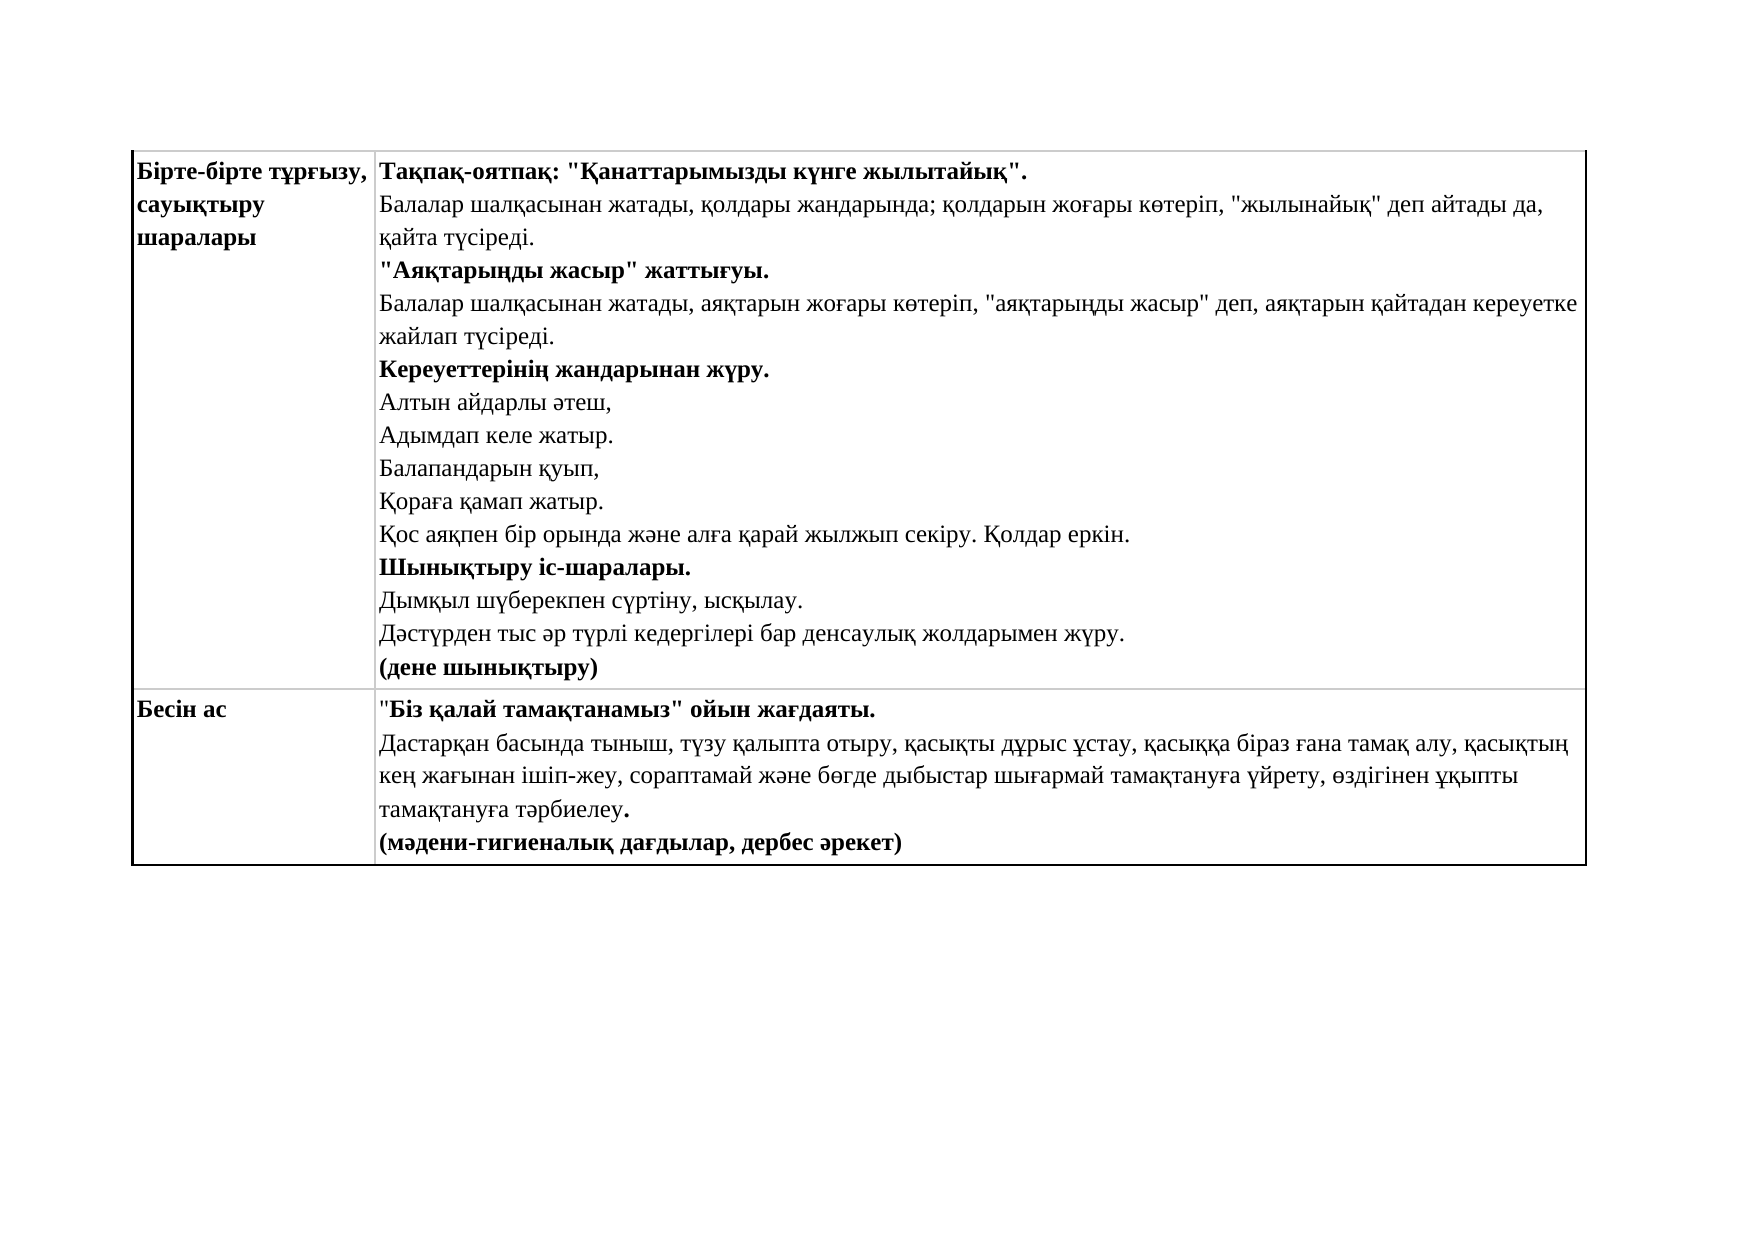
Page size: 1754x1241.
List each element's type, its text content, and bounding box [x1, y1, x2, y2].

table_cell "Біз қалай тамақтанамыз" ойын жағдаяты. Дастарқан басында тыныш, түзу қалыпта отыру, қасықты дұрыс ұстау, қасыққа біраз ғана тамақ алу, қасықтың кең жағынан ішіп-жеу, сораптамай және бөгде дыбыстар шығармай тамақтануға үйрету, өздігінен ұқыпты тамақтануға тәрбиелеу. (мәдени-гигиеналық дағдылар, дербес әрекет) [376, 690, 1585, 863]
table_cell Бірте-бірте тұрғызу, сауықтыру шаралары [134, 152, 374, 688]
table_cell Бесін ас [134, 690, 374, 863]
table_cell Тақпақ-оятпақ: "Қанаттарымызды күнге жылытайық". Балалар шалқасынан жатады, қолдары жандарында; қолдарын жоғары көтеріп, "жылынайық" деп айтады да, қайта түсіреді. "Аяқтарыңды жасыр" жаттығуы. Балалар шалқасынан жатады, аяқтарын жоғары көтеріп, "аяқтарыңды жасыр" деп, аяқтарын қайтадан кереуетке жайлап түсіреді. Кереуеттерінің жандарынан жүру. Алтын айдарлы әтеш, Адымдап келе жатыр. Балапандарын қуып, Қораға қамап жатыр. Қос аяқпен бір орында және алға қарай жылжып секіру. Қолдар еркін. Шынықтыру іс-шаралары. Дымқыл шүберекпен сүртіну, ысқылау. Дәстүрден тыс әр түрлі кедергілері бар денсаулық жолдарымен жүру. (дене шынықтыру) [376, 152, 1585, 688]
